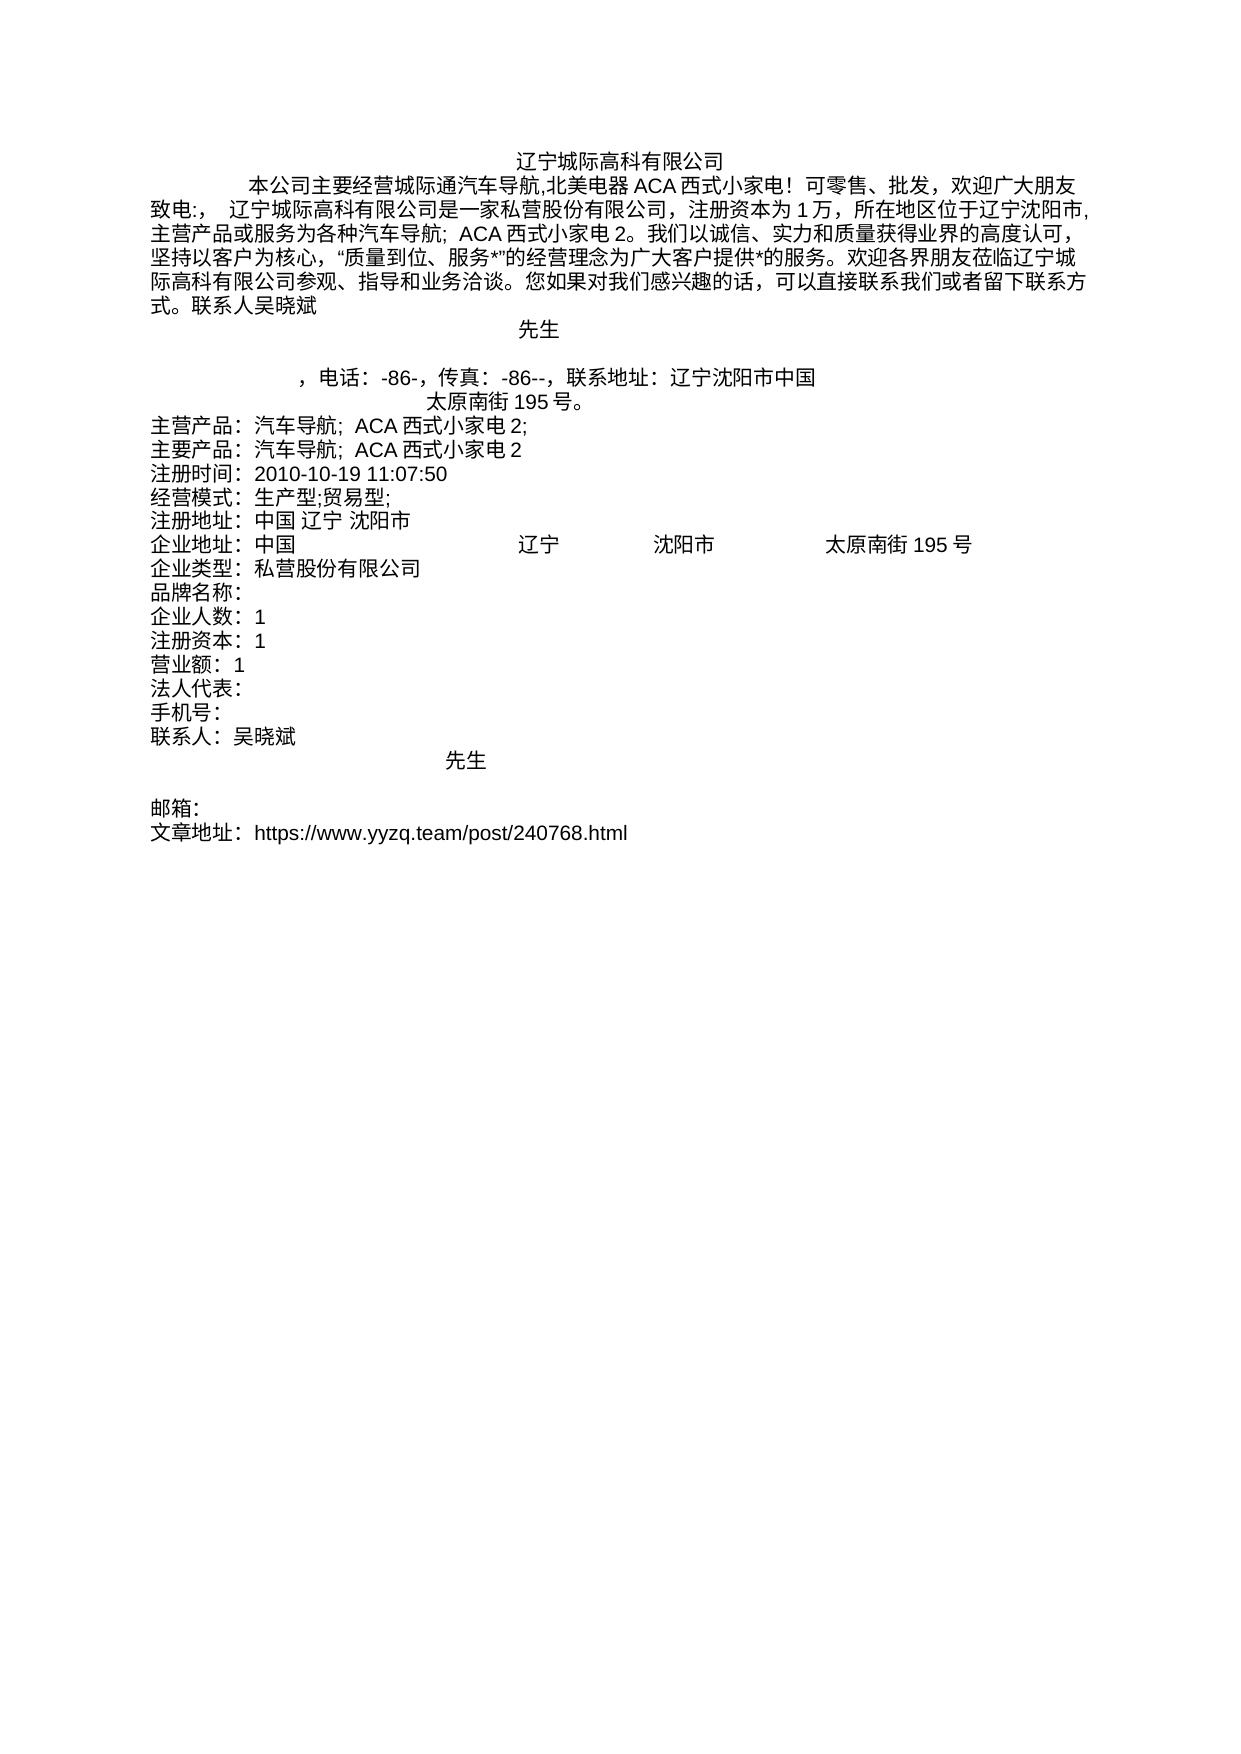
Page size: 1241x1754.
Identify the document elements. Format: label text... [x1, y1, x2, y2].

text 营业额：1 [150, 653, 1090, 677]
text 经营模式：生产型;贸易型; [150, 485, 1090, 509]
text 企业地址：中国 辽宁 沈阳市 太原南街195号 [150, 533, 1090, 557]
text 企业人数：1 [150, 605, 1090, 629]
text 邮箱： [150, 797, 1090, 821]
text 手机号： [150, 701, 1090, 725]
text 联系人：吴晓斌 先生 [150, 725, 1090, 797]
text 主营产品：汽车导航; ACA西式小家电2; [150, 413, 1090, 437]
text 本公司主要经营城际通汽车导航,北美电器ACA西式小家电！可零售、批发，欢迎广大朋友致电:， 辽宁城际高科有限公司是一家私营股份有限公司，注册资本为1万，所在地区位于辽宁沈阳市,主营产品或服务为各种汽车导航; ACA西式小家电2。我们以诚信、实力和质量获得业界的高度认可，坚持以客户为核心，“质量到位、服务*”的经营理念为广大客户提供*的服务。欢迎各界朋友莅临辽宁城际高科有限公司参观、指导和业务洽谈。您如果对我们感兴趣的话，可以直接联系我们或者留下联系方式。联系人吴晓斌 先生 ，电话：-86-，传真：-86--，联系地址：辽宁沈阳市中国 太原南街195号。 [150, 174, 1090, 413]
text 文章地址：https://www.yyzq.team/post/240768.html [150, 821, 1090, 845]
text 企业类型：私营股份有限公司 [150, 557, 1090, 581]
text 注册资本：1 [150, 629, 1090, 653]
text 主要产品：汽车导航; ACA西式小家电2 [150, 437, 1090, 461]
text 注册地址：中国 辽宁 沈阳市 [150, 509, 1090, 533]
text 法人代表： [150, 677, 1090, 701]
text 品牌名称： [150, 581, 1090, 605]
text 辽宁城际高科有限公司 [150, 150, 1090, 174]
text 注册时间：2010-10-19 11:07:50 [150, 461, 1090, 485]
